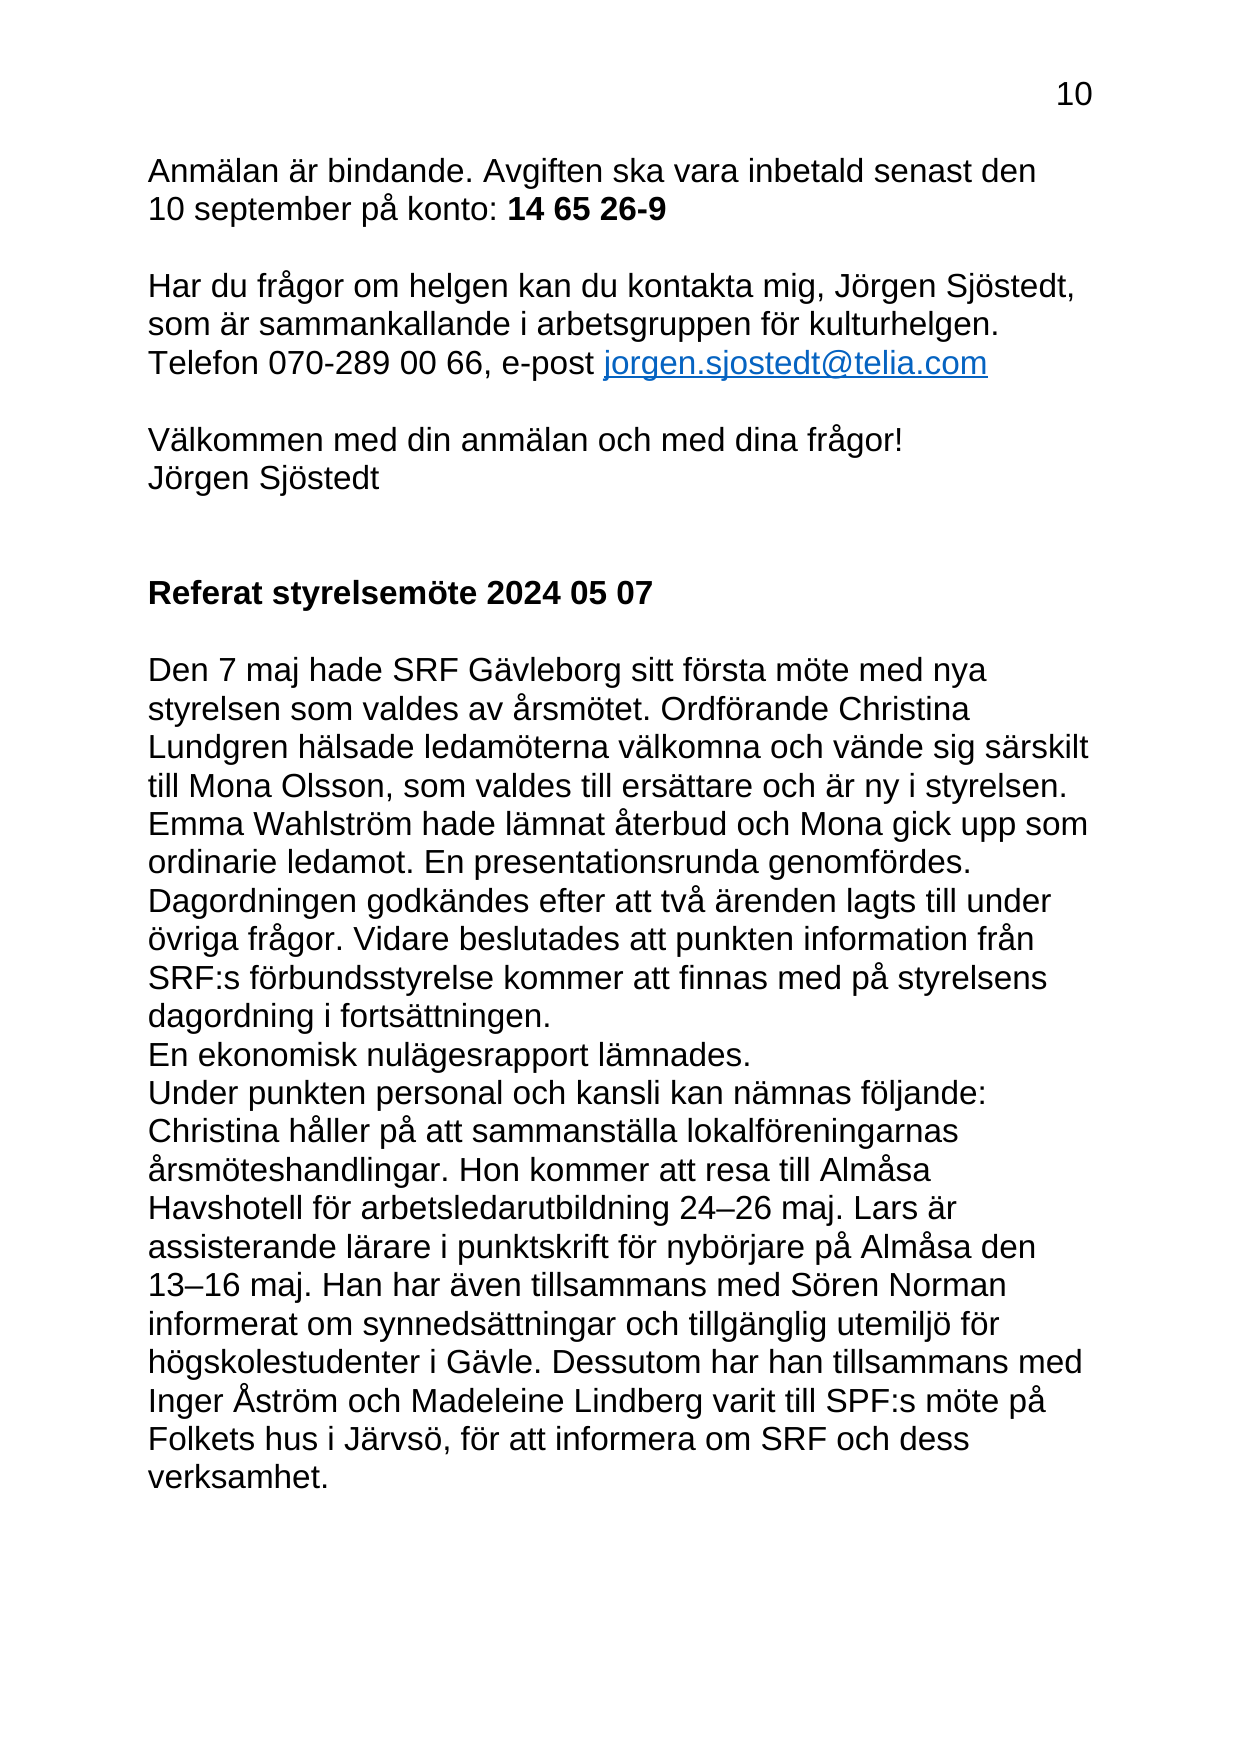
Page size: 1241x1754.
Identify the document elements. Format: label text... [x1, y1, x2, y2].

text Välkommen med din anmälan och med dina frågor! [148, 420, 1093, 458]
text Har du frågor om helgen kan du kontakta mig, Jörgen Sjöstedt, som är sammankallande i arbetsgruppen för kulturhelgen. Telefon 070-289 00 66, e-post jorgen.sjostedt@telia.com [148, 266, 1093, 381]
text 10 september på konto: 14 65 26-9 [148, 189, 1093, 227]
text En ekonomisk nulägesrapport lämnades. [148, 1035, 1093, 1073]
text Under punkten personal och kansli kan nämnas följande: Christina håller på att sammanställa lokalföreningarnas årsmöteshandlingar. Hon kommer att resa till Almåsa Havshotell för arbetsledarutbildning 24–26 maj. Lars är assisterande lärare i punktskrift för nybörjare på Almåsa den 13–16 maj. Han har även tillsammans med Sören Norman informerat om synnedsättningar och tillgänglig utemiljö för högskolestudenter i Gävle. Dessutom har han tillsammans med Inger Åström och Madeleine Lindberg varit till SPF:s möte på Folkets hus i Järvsö, för att informera om SRF och dess verksamhet. [148, 1073, 1093, 1496]
text Anmälan är bindande. Avgiften ska vara inbetald senast den [148, 151, 1093, 189]
text Referat styrelsemöte 2024 05 07 [148, 573, 1093, 612]
text Jörgen Sjöstedt [148, 458, 1093, 497]
text Den 7 maj hade SRF Gävleborg sitt första möte med nya styrelsen som valdes av årsmötet. Ordförande Christina Lundgren hälsade ledamöterna välkomna och vände sig särskilt till Mona Olsson, som valdes till ersättare och är ny i styrelsen. Emma Wahlström hade lämnat återbud och Mona gick upp som ordinarie ledamot. En presentationsrunda genomfördes. Dagordningen godkändes efter att två ärenden lagts till under övriga frågor. Vidare beslutades att punkten information från SRF:s förbundsstyrelse kommer att finnas med på styrelsens dagordning i fortsättningen. [148, 650, 1093, 1035]
